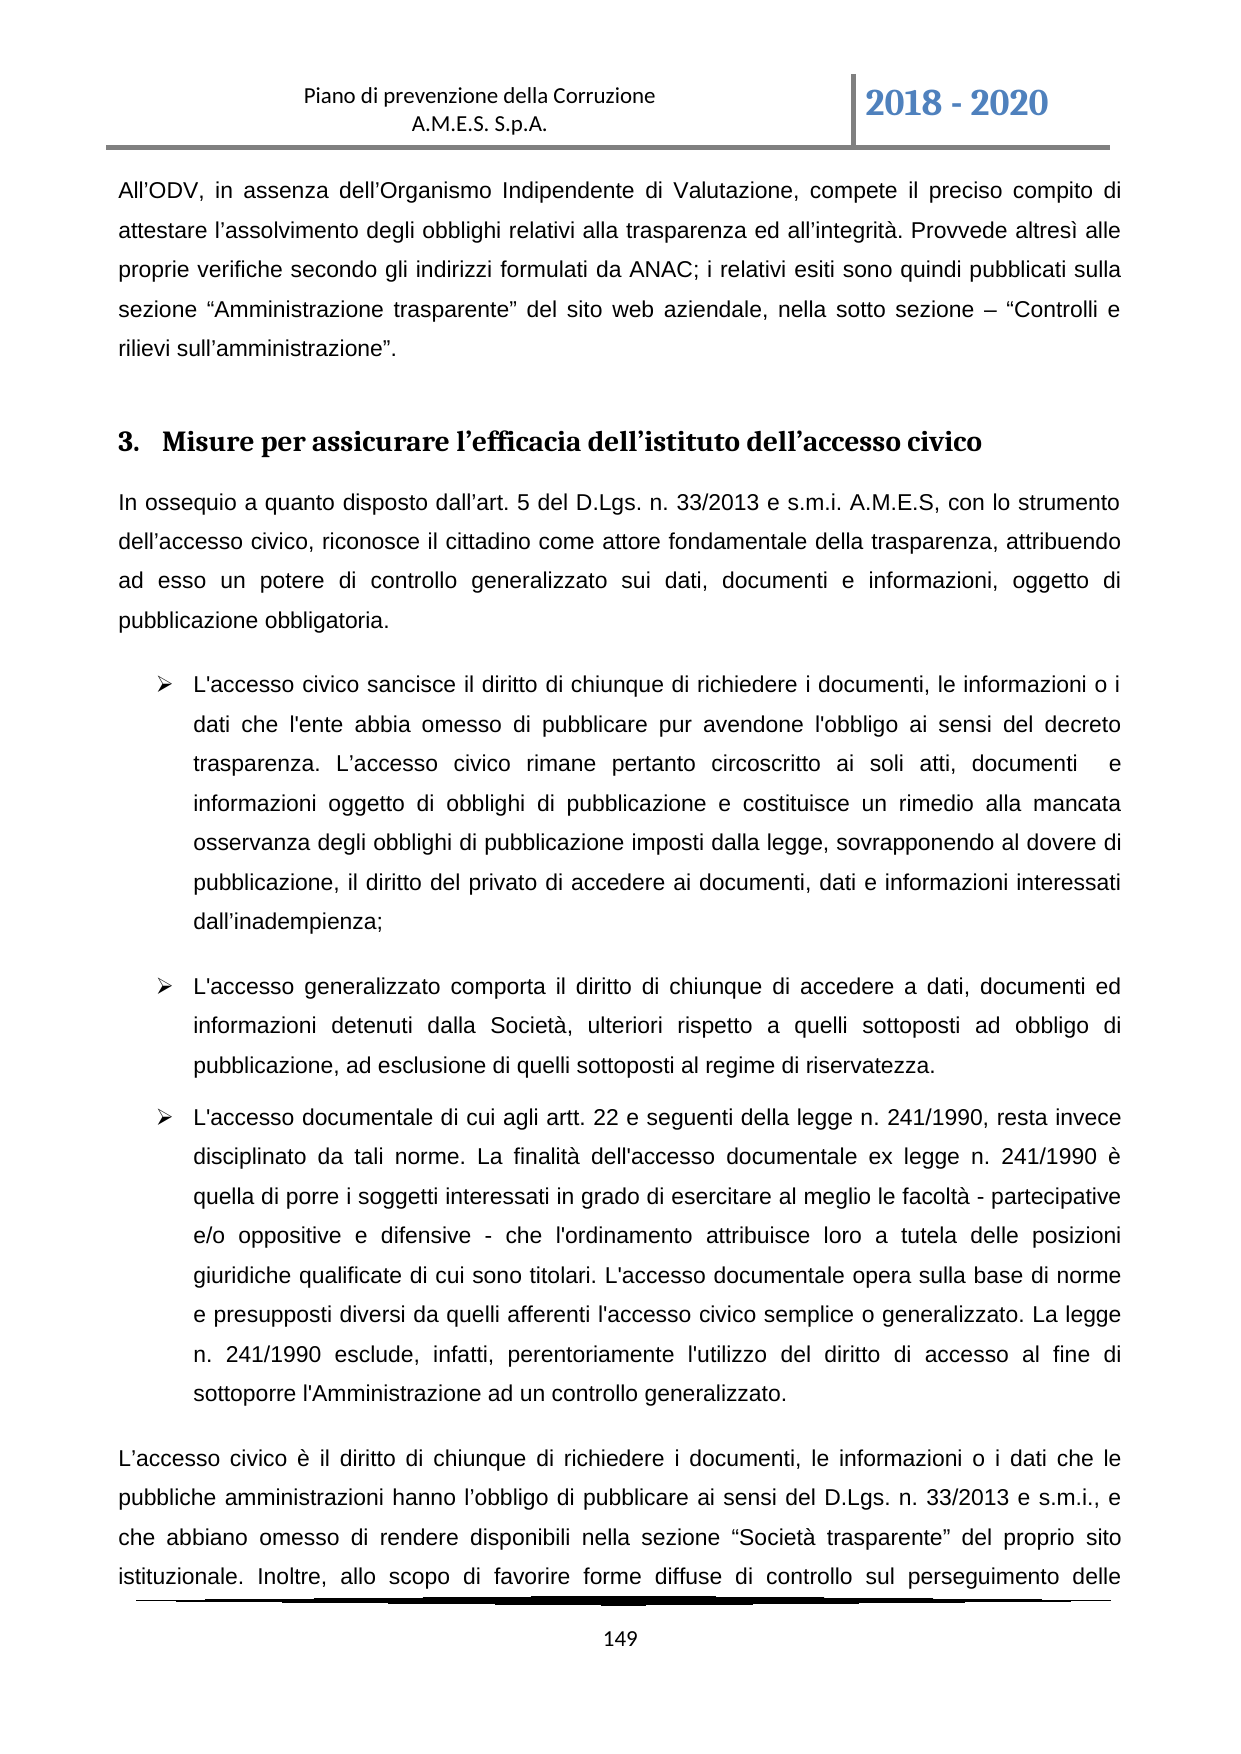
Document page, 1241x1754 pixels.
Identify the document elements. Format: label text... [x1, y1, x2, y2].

list L'accesso generalizzato comporta il diritto di chiunque di accedere a dati, documenti ed informazioni detenuti dalla Società, ulteriori rispetto a quelli sottoposti ad obbligo di pubblicazione, ad esclusione di quelli sottoposti al regime di riservatezza. [156, 973, 1122, 1078]
subtitle Misure per assicurare l’efficacia dell’istituto dell’accesso civico [118, 425, 1122, 458]
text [118, 1444, 1122, 1589]
text All’ODV, in assenza dell’Organismo Indipendente di Valutazione, compete il preciso compito di attestare l’assolvimento degli obblighi relativi alla trasparenza ed all’integrità. Provvede altresì alle proprie verifiche secondo gli indirizzi formulati da ANAC; i relativi esiti sono quindi pubblicati sulla sezione “Amministrazione trasparente” del sito web aziendale, nella sotto sezione – “Controlli e rilievi sull’amministrazione”. [118, 177, 1122, 362]
list L'accesso documentale di cui agli artt. 22 e seguenti della legge n. 241/1990, resta invece disciplinato da tali norme. La finalità dell'accesso documentale ex legge n. 241/1990 è quella di porre i soggetti interessati in grado di esercitare al meglio le facoltà - partecipative e/o oppositive e difensive - che l'ordinamento attribuisce loro a tutela delle posizioni giuridiche qualificate di cui sono titolari. L'accesso documentale opera sulla base di norme e presupposti diversi da quelli afferenti l'accesso civico semplice o generalizzato. La legge n. 241/1990 esclude, infatti, perentoriamente l'utilizzo del diritto di accesso al fine di sottoporre l'Amministrazione ad un controllo generalizzato. [156, 1104, 1122, 1406]
list L'accesso civico sancisce il diritto di chiunque di richiedere i documenti, le informazioni o i dati che l'ente abbia omesso di pubblicare pur avendone l'obbligo ai sensi del decreto trasparenza. L’accesso civico rimane pertanto circoscritto ai soli atti, documenti e informazioni oggetto di obblighi di pubblicazione e costituisce un rimedio alla mancata osservanza degli obblighi di pubblicazione imposti dalla legge, sovrapponendo al dovere di pubblicazione, il diritto del privato di accedere ai documenti, dati e informazioni interessati dall’inadempienza; [156, 671, 1122, 934]
text In ossequio a quanto disposto dall’art. 5 del D.Lgs. n. 33/2013 e s.m.i. A.M.E.S, con lo strumento dell’accesso civico, riconosce il cittadino come attore fondamentale della trasparenza, attribuendo ad esso un potere di controllo generalizzato sui dati, documenti e informazioni, oggetto di pubblicazione obbligatoria. [118, 488, 1122, 633]
